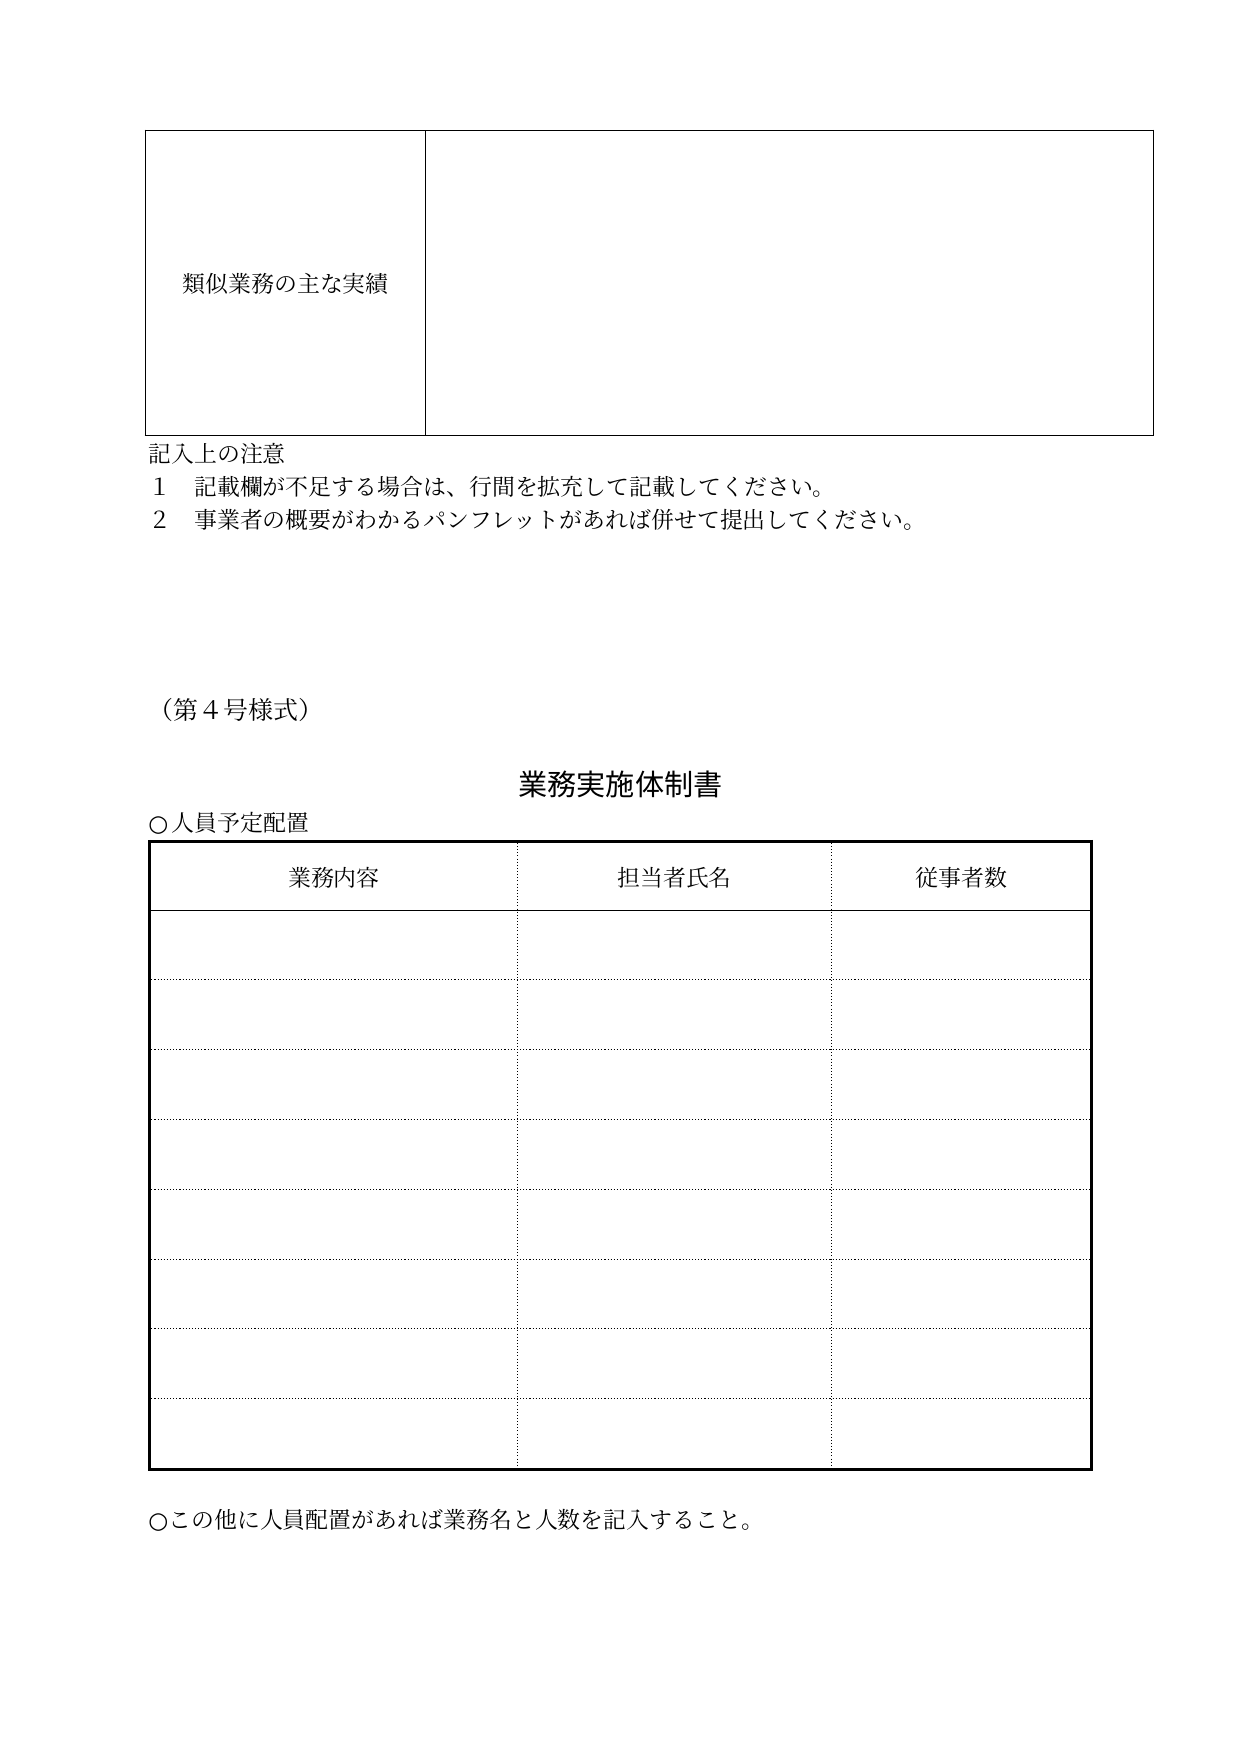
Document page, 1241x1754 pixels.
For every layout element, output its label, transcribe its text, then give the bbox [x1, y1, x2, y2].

text （第４号様式） [148, 691, 1092, 727]
table_cell [831, 1049, 1090, 1119]
table_cell [151, 1398, 518, 1468]
table_header 業務内容 [151, 843, 518, 909]
text ○人員予定配置 [148, 803, 1092, 840]
text 業務実施体制書 [148, 761, 1092, 803]
table_cell [518, 1119, 831, 1189]
table_cell [151, 1049, 518, 1119]
table_cell [151, 979, 518, 1049]
table_cell [831, 1119, 1090, 1189]
table_cell [426, 131, 1153, 435]
table_cell [831, 1328, 1090, 1398]
table_cell [831, 911, 1090, 979]
table_cell [518, 1398, 831, 1468]
table_cell [151, 1189, 518, 1258]
table_cell [151, 1259, 518, 1328]
text ２ 事業者の概要がわかるパンフレットがあれば併せて提出してください。 [148, 502, 1092, 535]
table_cell [151, 911, 518, 979]
text １ 記載欄が不足する場合は、行間を拡充して記載してください。 [148, 469, 1092, 502]
table_cell [518, 1259, 831, 1328]
table_header 従事者数 [831, 843, 1090, 909]
table_cell [151, 1328, 518, 1398]
table_cell [831, 1189, 1090, 1258]
table_cell [151, 1119, 518, 1189]
table_cell 類似業務の主な実績 [146, 131, 425, 435]
text 記入上の注意 [148, 436, 1092, 469]
table_header 担当者氏名 [518, 843, 831, 909]
table_cell [831, 979, 1090, 1049]
table_cell [831, 1259, 1090, 1328]
table_cell [518, 1189, 831, 1258]
table_cell [518, 1049, 831, 1119]
table_cell [831, 1398, 1090, 1468]
text ○この他に人員配置があれば業務名と人数を記入すること。 [148, 1502, 1092, 1535]
table_cell [518, 1328, 831, 1398]
table_cell [518, 911, 831, 979]
table_cell [518, 979, 831, 1049]
